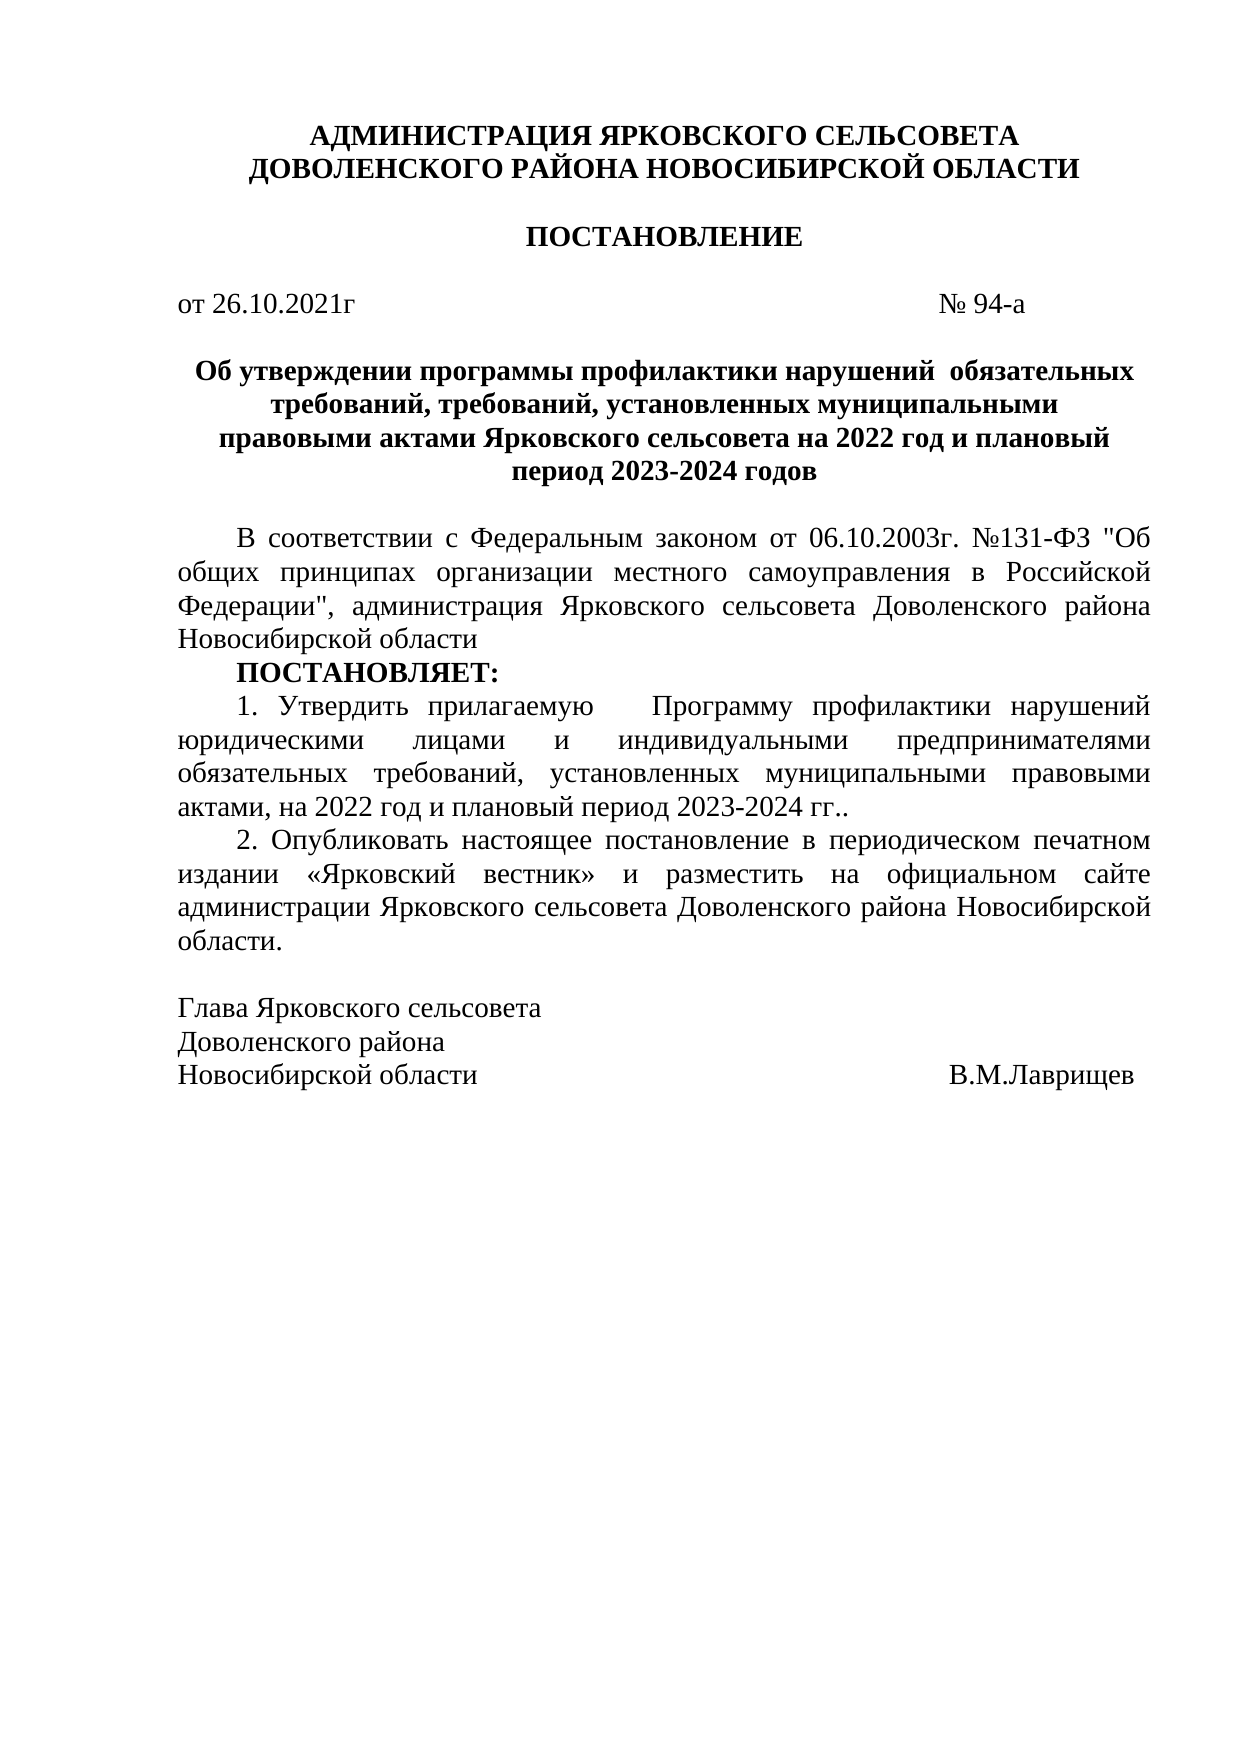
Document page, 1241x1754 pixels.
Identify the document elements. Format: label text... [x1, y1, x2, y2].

text Глава Ярковского сельсовета [177, 990, 1152, 1024]
text Доволенского района [177, 1024, 1152, 1057]
text ДОВОЛЕНСКОГО РАЙОНА НОВОСИБИРСКОЙ ОБЛАСТИ [177, 152, 1152, 185]
text В соответствии с Федеральным законом от 06.10.2003г. №131-ФЗ "Об общих принципах организации местного самоуправления в Российской Федерации", администрация Ярковского сельсовета Доволенского района Новосибирской области [177, 521, 1152, 655]
text ПОСТАНОВЛЯЕТ: [177, 655, 1152, 688]
text 2. Опубликовать настоящее постановление в периодическом печатном издании «Ярковский вестник» и разместить на официальном сайте администрации Ярковского сельсовета Доволенского района Новосибирской области. [177, 822, 1152, 957]
text ПОСТАНОВЛЕНИЕ [177, 219, 1152, 252]
text правовыми актами Ярковского сельсовета на 2022 год и плановый период 2023-2024 годов [177, 420, 1152, 487]
text АДМИНИСТРАЦИЯ ЯРКОВСКОГО СЕЛЬСОВЕТА [177, 118, 1152, 152]
text Новосибирской области В.М.Лаврищев [177, 1057, 1152, 1091]
text Об утверждении программы профилактики нарушений обязательных требований, требований, установленных муниципальными [177, 353, 1152, 420]
text от 26.10.2021г № 94-а [177, 286, 1152, 319]
text 1. Утвердить прилагаемую Программу профилактики нарушений юридическими лицами и индивидуальными предпринимателями обязательных требований, установленных муниципальными правовыми актами, на 2022 год и плановый период 2023-2024 гг.. [177, 688, 1152, 822]
